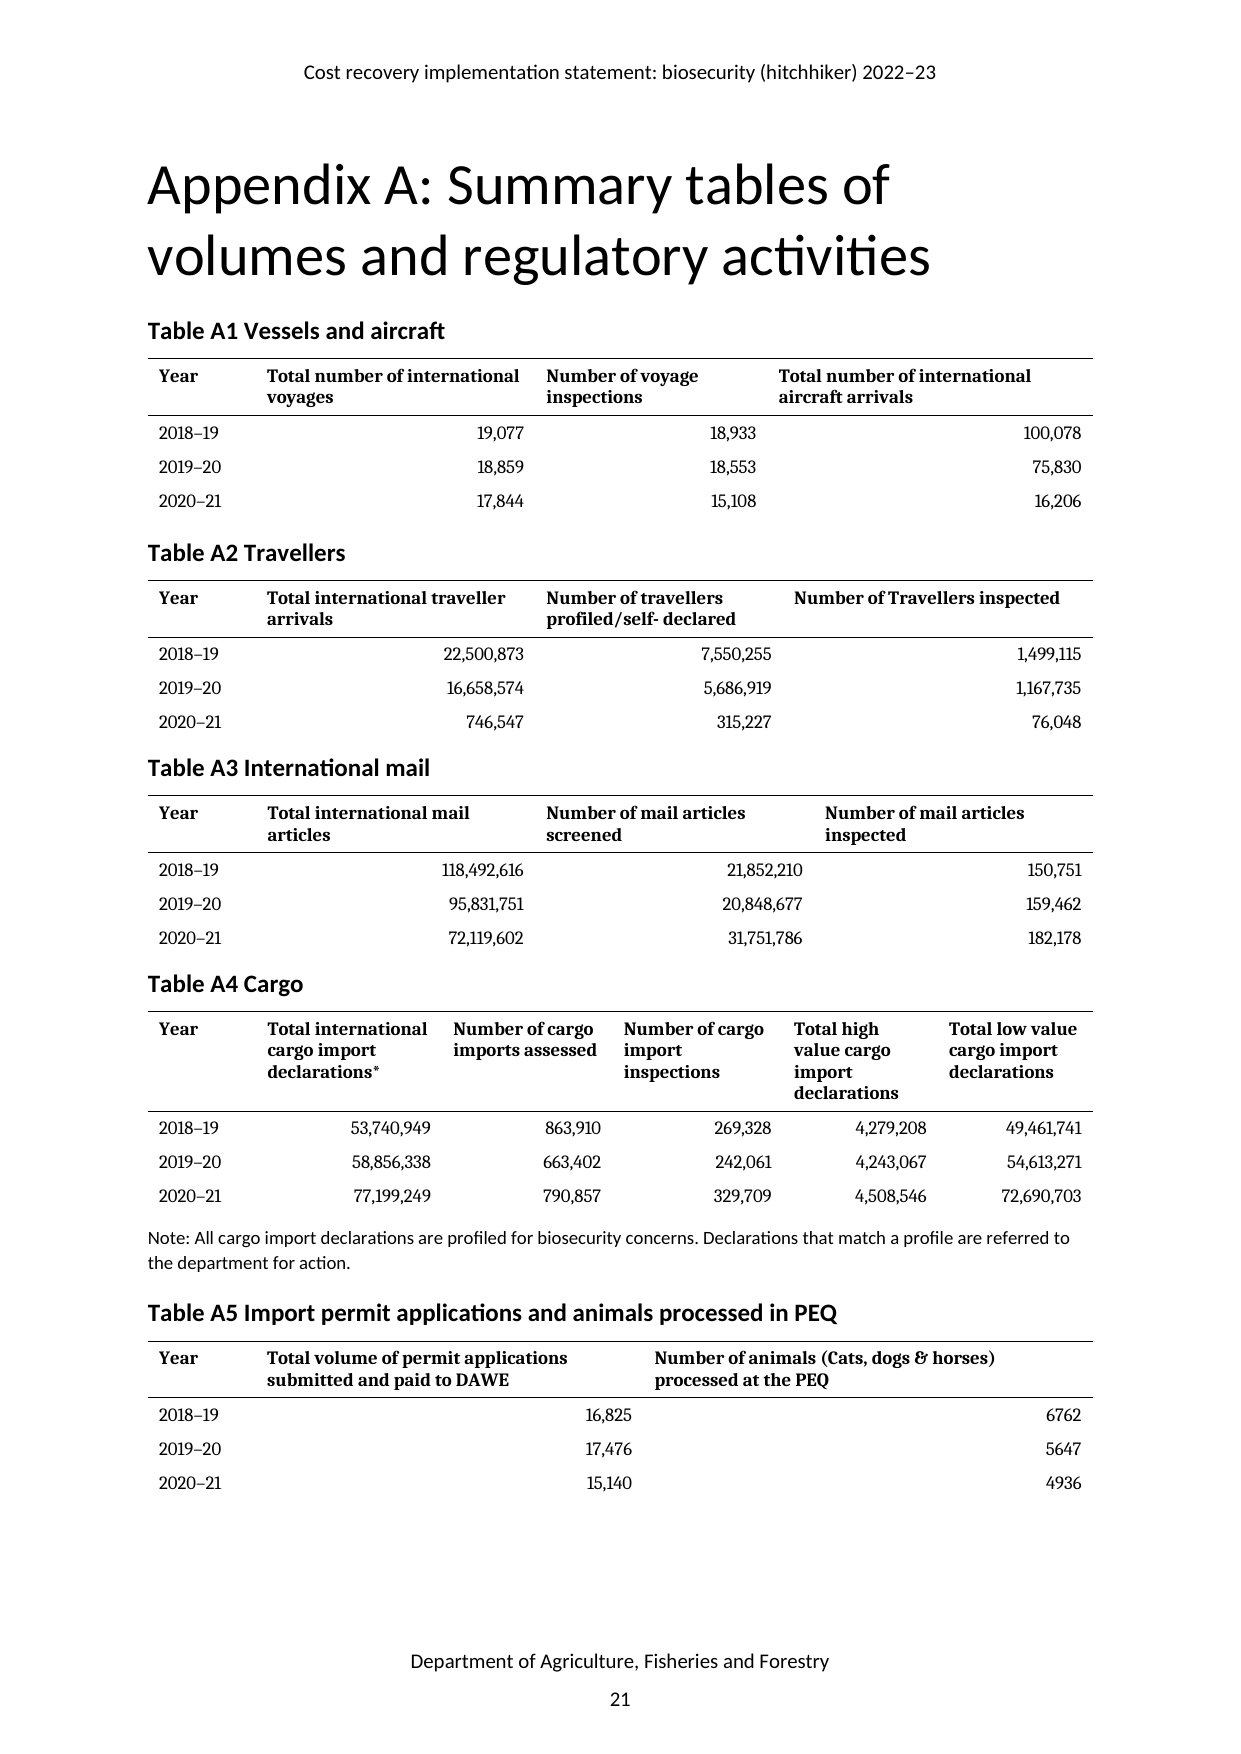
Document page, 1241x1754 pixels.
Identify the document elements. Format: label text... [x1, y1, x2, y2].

table_cell 21,852,210 [535, 853, 814, 887]
table_cell 182,178 [814, 921, 1092, 955]
table_cell 95,831,751 [256, 887, 535, 921]
table_cell 746,547 [256, 706, 535, 740]
table_cell 790,857 [442, 1180, 612, 1214]
table_header Total number of international voyages [256, 359, 535, 415]
table_cell 2020–21 [148, 921, 256, 955]
table_cell 2018–19 [148, 416, 256, 450]
table_cell 15,108 [535, 484, 767, 524]
table_header Year [148, 1012, 256, 1111]
table_header Year [148, 581, 256, 637]
table_cell 6762 [643, 1398, 1092, 1432]
table_cell 269,328 [612, 1112, 783, 1146]
table_cell 18,553 [535, 450, 767, 484]
table_cell 4,508,546 [783, 1180, 938, 1214]
table_header Number of travellers profiled/self- declared [535, 581, 783, 637]
table_cell 663,402 [442, 1146, 612, 1180]
table_cell 16,658,574 [256, 672, 535, 706]
table_header Total number of international aircraft arrivals [767, 359, 1092, 415]
table_cell 2019–20 [148, 450, 256, 484]
subtitle Appendix A: Summary tables of volumes and regulatory activities [148, 148, 1092, 290]
table_cell 2018–19 [148, 853, 256, 887]
table_cell 16,825 [256, 1398, 643, 1432]
table_cell 100,078 [767, 416, 1092, 450]
table_cell 159,462 [814, 887, 1092, 921]
table_cell 5647 [643, 1432, 1092, 1466]
table_header Number of Travellers inspected [783, 581, 1092, 637]
table_header Number of mail articles screened [535, 796, 814, 852]
table_cell 2019–20 [148, 1146, 256, 1180]
table_cell 18,933 [535, 416, 767, 450]
table_cell 76,048 [783, 706, 1092, 740]
table_cell 315,227 [535, 706, 783, 740]
table_cell 53,740,949 [256, 1112, 442, 1146]
table_cell 2019–20 [148, 672, 256, 706]
table_header Year [148, 359, 256, 415]
table_cell 16,206 [767, 484, 1092, 524]
table_cell 31,751,786 [535, 921, 814, 955]
table_cell 19,077 [256, 416, 535, 450]
table_cell 2019–20 [148, 1432, 256, 1466]
table_cell 17,476 [256, 1432, 643, 1466]
table_cell 20,848,677 [535, 887, 814, 921]
table_header Number of voyage inspections [535, 359, 767, 415]
table_cell 77,199,249 [256, 1180, 442, 1214]
text Note: All cargo import declarations are profiled for biosecurity concerns. Declarations that match a profile are referred to the department for action. [148, 1226, 1092, 1274]
table_cell 2020–21 [148, 706, 256, 740]
table_cell 17,844 [256, 484, 535, 524]
table_header Year [148, 1342, 256, 1397]
table_cell 4,279,208 [783, 1112, 938, 1146]
table_cell 2019–20 [148, 887, 256, 921]
table_header Number of mail articles inspected [814, 796, 1092, 852]
table_cell 118,492,616 [256, 853, 535, 887]
table_cell 150,751 [814, 853, 1092, 887]
table_cell 75,830 [767, 450, 1092, 484]
table_cell 2020–21 [148, 1180, 256, 1214]
table_cell 49,461,741 [938, 1112, 1092, 1146]
table_cell 2020–21 [148, 484, 256, 524]
table_header Total volume of permit applications submitted and paid to DAWE [256, 1342, 643, 1397]
table_header Year [148, 796, 256, 852]
table_cell 2018–19 [148, 1112, 256, 1146]
table_cell 2018–19 [148, 638, 256, 672]
table_cell 1,167,735 [783, 672, 1092, 706]
table_cell 54,613,271 [938, 1146, 1092, 1180]
table_cell 5,686,919 [535, 672, 783, 706]
table_header Number of cargo imports assessed [442, 1012, 612, 1111]
table_header Total international cargo import declarations* [256, 1012, 442, 1111]
table_cell 58,856,338 [256, 1146, 442, 1180]
table_cell 1,499,115 [783, 638, 1092, 672]
text Table A1 Vessels and aircraft [148, 315, 1092, 346]
table_header Total international mail articles [256, 796, 535, 852]
table_cell 2020–21 [148, 1466, 256, 1500]
table_cell 329,709 [612, 1180, 783, 1214]
table_cell 7,550,255 [535, 638, 783, 672]
table_header Total low value cargo import declarations [938, 1012, 1092, 1111]
table_cell 4,243,067 [783, 1146, 938, 1180]
table_cell 72,690,703 [938, 1180, 1092, 1214]
table_cell 15,140 [256, 1466, 643, 1500]
table_cell 863,910 [442, 1112, 612, 1146]
table_cell 2018–19 [148, 1398, 256, 1432]
table_cell 4936 [643, 1466, 1092, 1500]
table_cell 72,119,602 [256, 921, 535, 955]
table_header Total high value cargo import declarations [783, 1012, 938, 1111]
table_header Number of cargo import inspections [612, 1012, 783, 1111]
table_cell 242,061 [612, 1146, 783, 1180]
table_header Number of animals (Cats, dogs & horses) processed at the PEQ [643, 1342, 1092, 1397]
table_cell 22,500,873 [256, 638, 535, 672]
table_cell 18,859 [256, 450, 535, 484]
table_header Total international traveller arrivals [256, 581, 535, 637]
